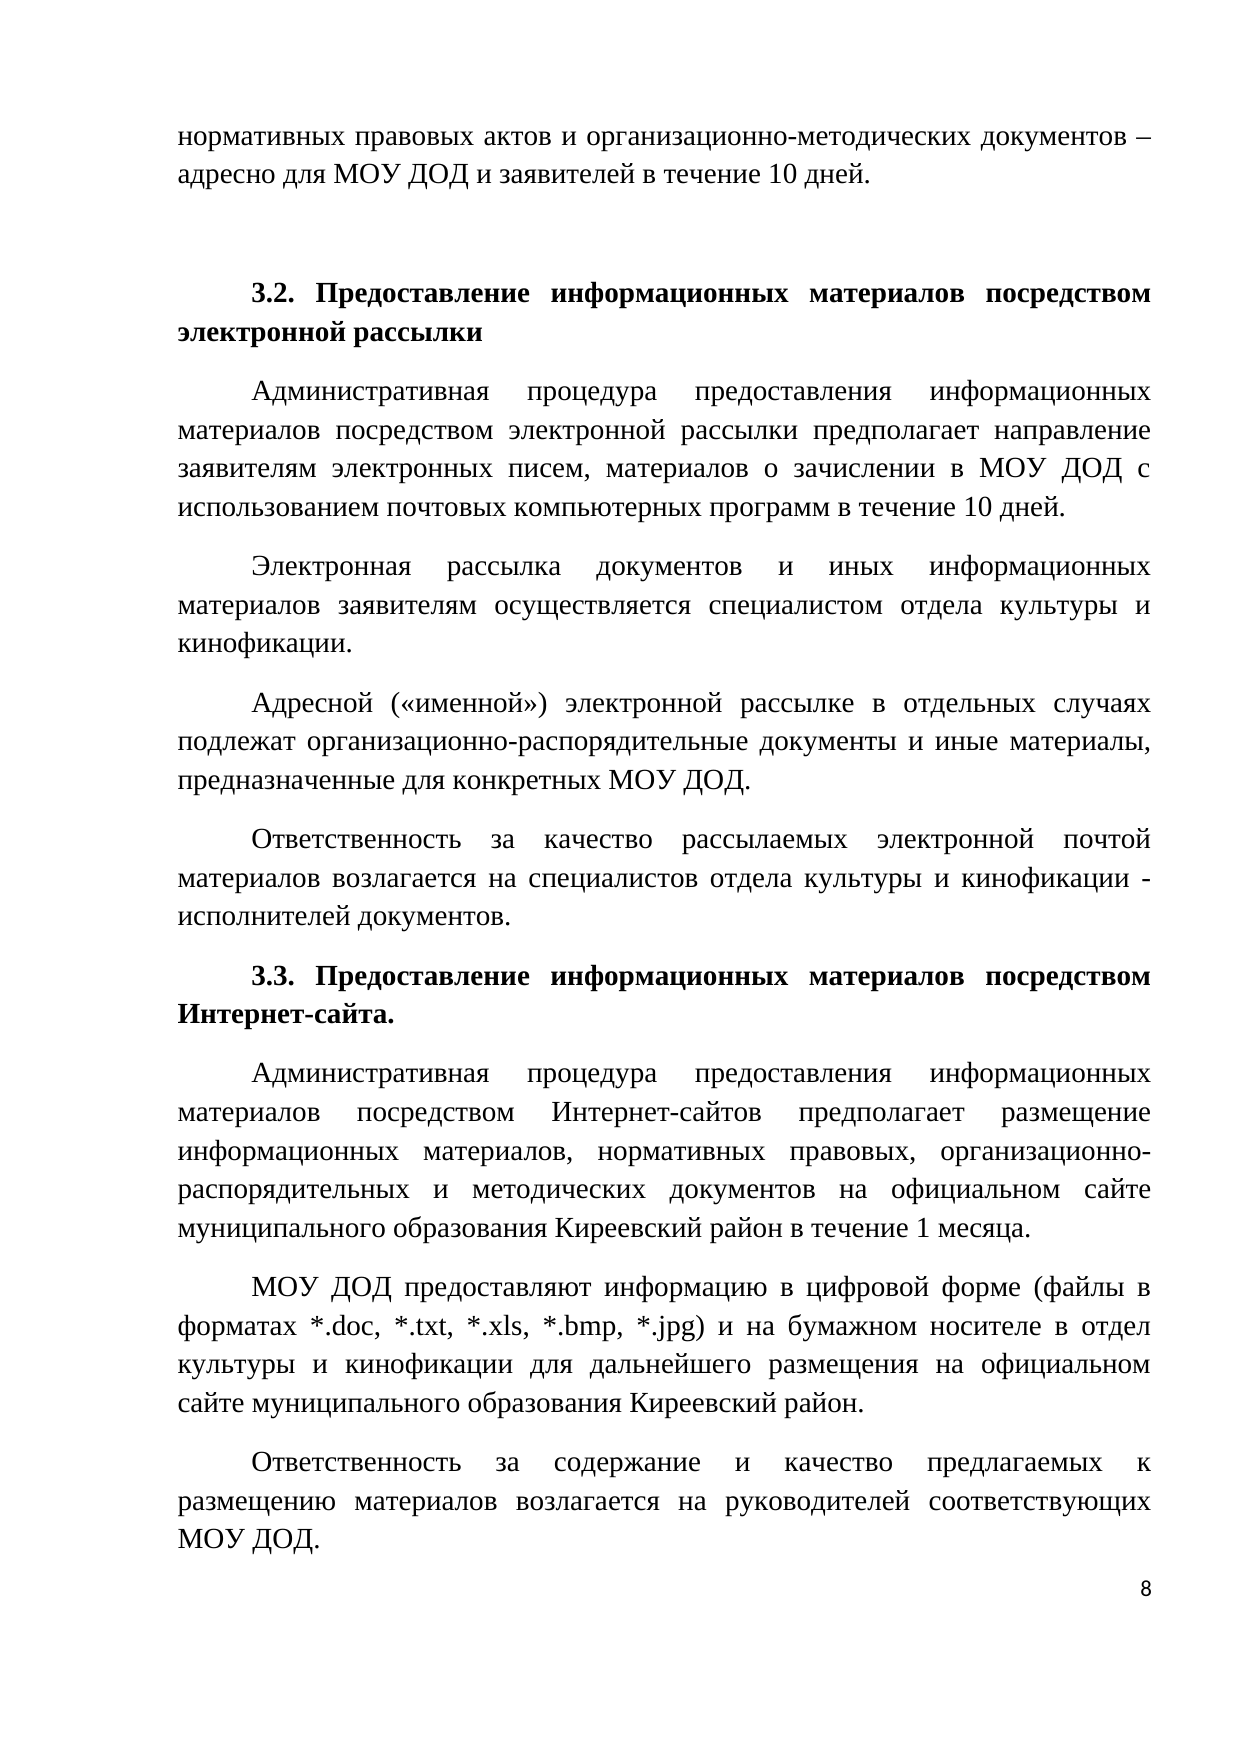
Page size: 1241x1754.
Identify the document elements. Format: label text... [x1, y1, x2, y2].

text Административная процедура предоставления информационных материалов посредством электронной рассылки предполагает направление заявителям электронных писем, материалов о зачислении в МОУ ДОД с использованием почтовых компьютерных программ в течение 10 дней. [177, 373, 1152, 522]
text 3.2. Предоставление информационных материалов посредством электронной рассылки [177, 275, 1152, 347]
text Ответственность за качество рассылаемых электронной почтой материалов возлагается на специалистов отдела культуры и кинофикации - исполнителей документов. [177, 821, 1152, 932]
text Электронная рассылка документов и иных информационных материалов заявителям осуществляется специалистом отдела культуры и кинофикации. [177, 548, 1152, 659]
text МОУ ДОД предоставляют информацию в цифровой форме (файлы в форматах *.doc, *.txt, *.xls, *.bmp, *.jpg) и на бумажном носителе в отдел культуры и кинофикации для дальнейшего размещения на официальном сайте муниципального образования Киреевский район. [177, 1269, 1152, 1418]
text Ответственность за содержание и качество предлагаемых к размещению материалов возлагается на руководителей соответствующих МОУ ДОД. [177, 1444, 1152, 1555]
text 3.3. Предоставление информационных материалов посредством Интернет-сайтa. [177, 958, 1152, 1030]
text Административная процедура предоставления информационных материалов посредством Интернет-сайтов предполагает размещение информационных материалов, нормативных правовых, организационно-распорядительных и методических документов на официальном сайте муниципального образования Киреевский район в течение 1 месяца. [177, 1056, 1152, 1243]
text Адресной («именной») электронной рассылке в отдельных случаях подлежат организационно-распорядительные документы и иные материалы, предназначенные для конкретных МОУ ДОД. [177, 685, 1152, 795]
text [177, 118, 1152, 190]
